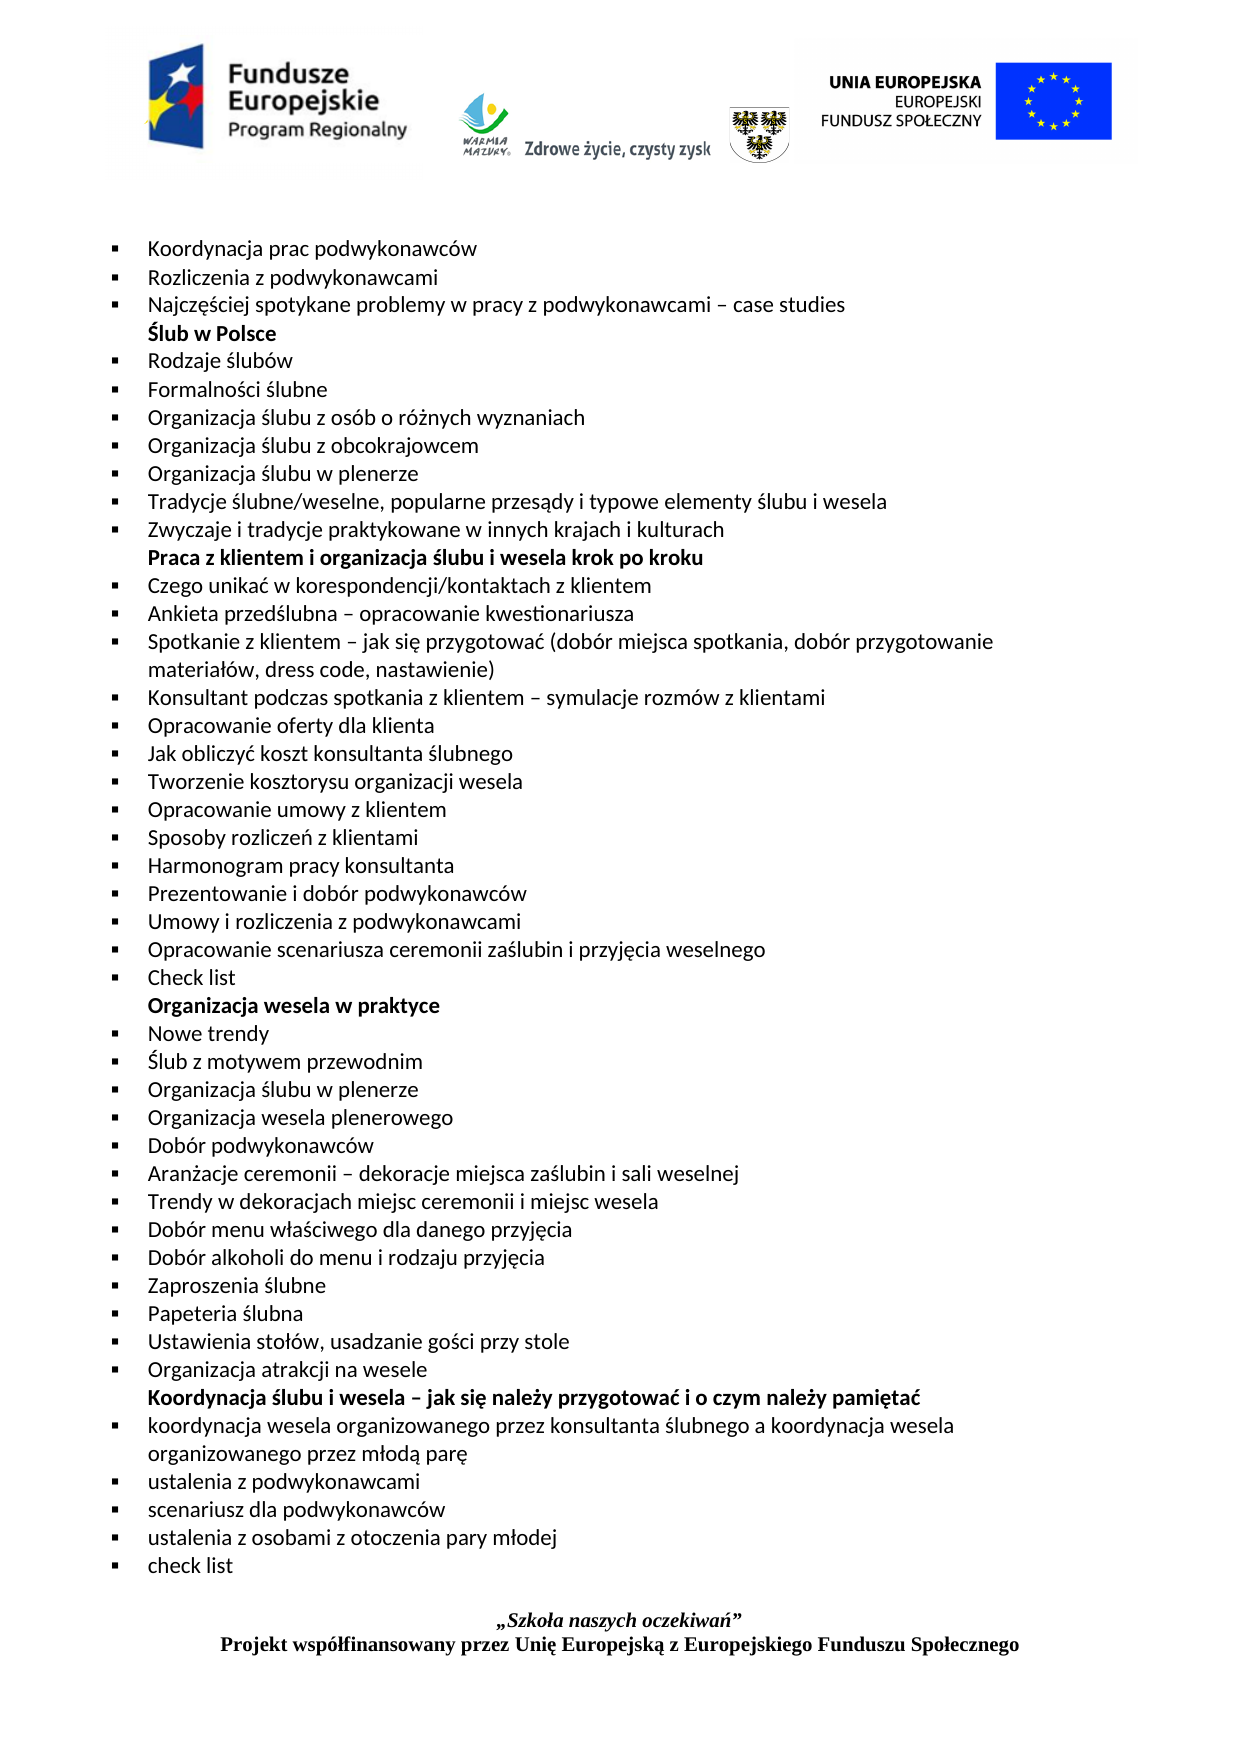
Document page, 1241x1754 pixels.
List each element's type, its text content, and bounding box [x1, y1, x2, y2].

list Trendy w dekoracjach miejsc ceremonii i miejsc wesela [110, 1187, 1093, 1215]
list Konsultant podczas spotkania z klientem – symulacje rozmów z klientami [110, 683, 1093, 711]
list Opracowanie umowy z klientem [110, 795, 1093, 823]
list Umowy i rozliczenia z podwykonawcami [110, 907, 1093, 935]
text Organizacja wesela w praktyce [148, 991, 1093, 1019]
list Ustawienia stołów, usadzanie gości przy stole [110, 1327, 1093, 1355]
list Spotkanie z klientem – jak się przygotować (dobór miejsca spotkania, dobór przygotowanie materiałów, dress code, nastawienie) [110, 627, 1093, 683]
list Organizacja atrakcji na wesele [110, 1355, 1093, 1383]
list Opracowanie oferty dla klienta [110, 711, 1093, 739]
list Organizacja ślubu z osób o różnych wyznaniach [110, 403, 1093, 431]
list Rozliczenia z podwykonawcami [110, 263, 1093, 291]
list Prezentowanie i dobór podwykonawców [110, 879, 1093, 907]
list scenariusz dla podwykonawców [110, 1496, 1093, 1523]
list Sposoby rozliczeń z klientami [110, 823, 1093, 851]
list koordynacja wesela organizowanego przez konsultanta ślubnego a koordynacja wesela organizowanego przez młodą parę [110, 1411, 1093, 1467]
list Tworzenie kosztorysu organizacji wesela [110, 767, 1093, 795]
list Dobór podwykonawców [110, 1131, 1093, 1159]
list Harmonogram pracy konsultanta [110, 851, 1093, 879]
list ustalenia z osobami z otoczenia pary młodej [110, 1523, 1093, 1552]
list Koordynacja prac podwykonawców [110, 234, 1093, 263]
list Organizacja ślubu w plenerze [110, 1075, 1093, 1103]
text Ślub w Polsce [148, 319, 1093, 347]
list Organizacja wesela plenerowego [110, 1103, 1093, 1131]
list Dobór alkoholi do menu i rodzaju przyjęcia [110, 1243, 1093, 1271]
list Ślub z motywem przewodnim [110, 1047, 1093, 1075]
picture [794, 38, 1138, 164]
list Organizacja ślubu w plenerze [110, 459, 1093, 487]
list Aranżacje ceremonii – dekoracje miejsca zaślubin i sali weselnej [110, 1159, 1093, 1187]
list Opracowanie scenariusza ceremonii zaślubin i przyjęcia weselnego [110, 935, 1093, 963]
picture [729, 107, 790, 163]
list Zaproszenia ślubne [110, 1271, 1093, 1299]
list Najczęściej spotykane problemy w pracy z podwykonawcami – case studies [110, 291, 1093, 319]
list Dobór menu właściwego dla danego przyjęcia [110, 1215, 1093, 1243]
picture [105, 26, 433, 180]
list ustalenia z podwykonawcami [110, 1467, 1093, 1496]
list Czego unikać w korespondencji/kontaktach z klientem [110, 571, 1093, 599]
list Jak obliczyć koszt konsultanta ślubnego [110, 739, 1093, 767]
text Praca z klientem i organizacja ślubu i wesela krok po kroku [148, 543, 1093, 571]
list Rodzaje ślubów [110, 347, 1093, 375]
list Zwyczaje i tradycje praktykowane w innych krajach i kulturach [110, 515, 1093, 543]
text Koordynacja ślubu i wesela – jak się należy przygotować i o czym należy pamiętać [148, 1383, 1093, 1411]
list Organizacja ślubu z obcokrajowcem [110, 431, 1093, 459]
list Papeteria ślubna [110, 1299, 1093, 1327]
list Nowe trendy [110, 1019, 1093, 1047]
list check list [110, 1552, 1093, 1579]
list Formalności ślubne [110, 375, 1093, 403]
list Ankieta przedślubna – opracowanie kwestionariusza [110, 599, 1093, 627]
list Check list [110, 963, 1093, 991]
list Tradycje ślubne/weselne, popularne przesądy i typowe elementy ślubu i wesela [110, 487, 1093, 515]
picture [443, 89, 725, 163]
